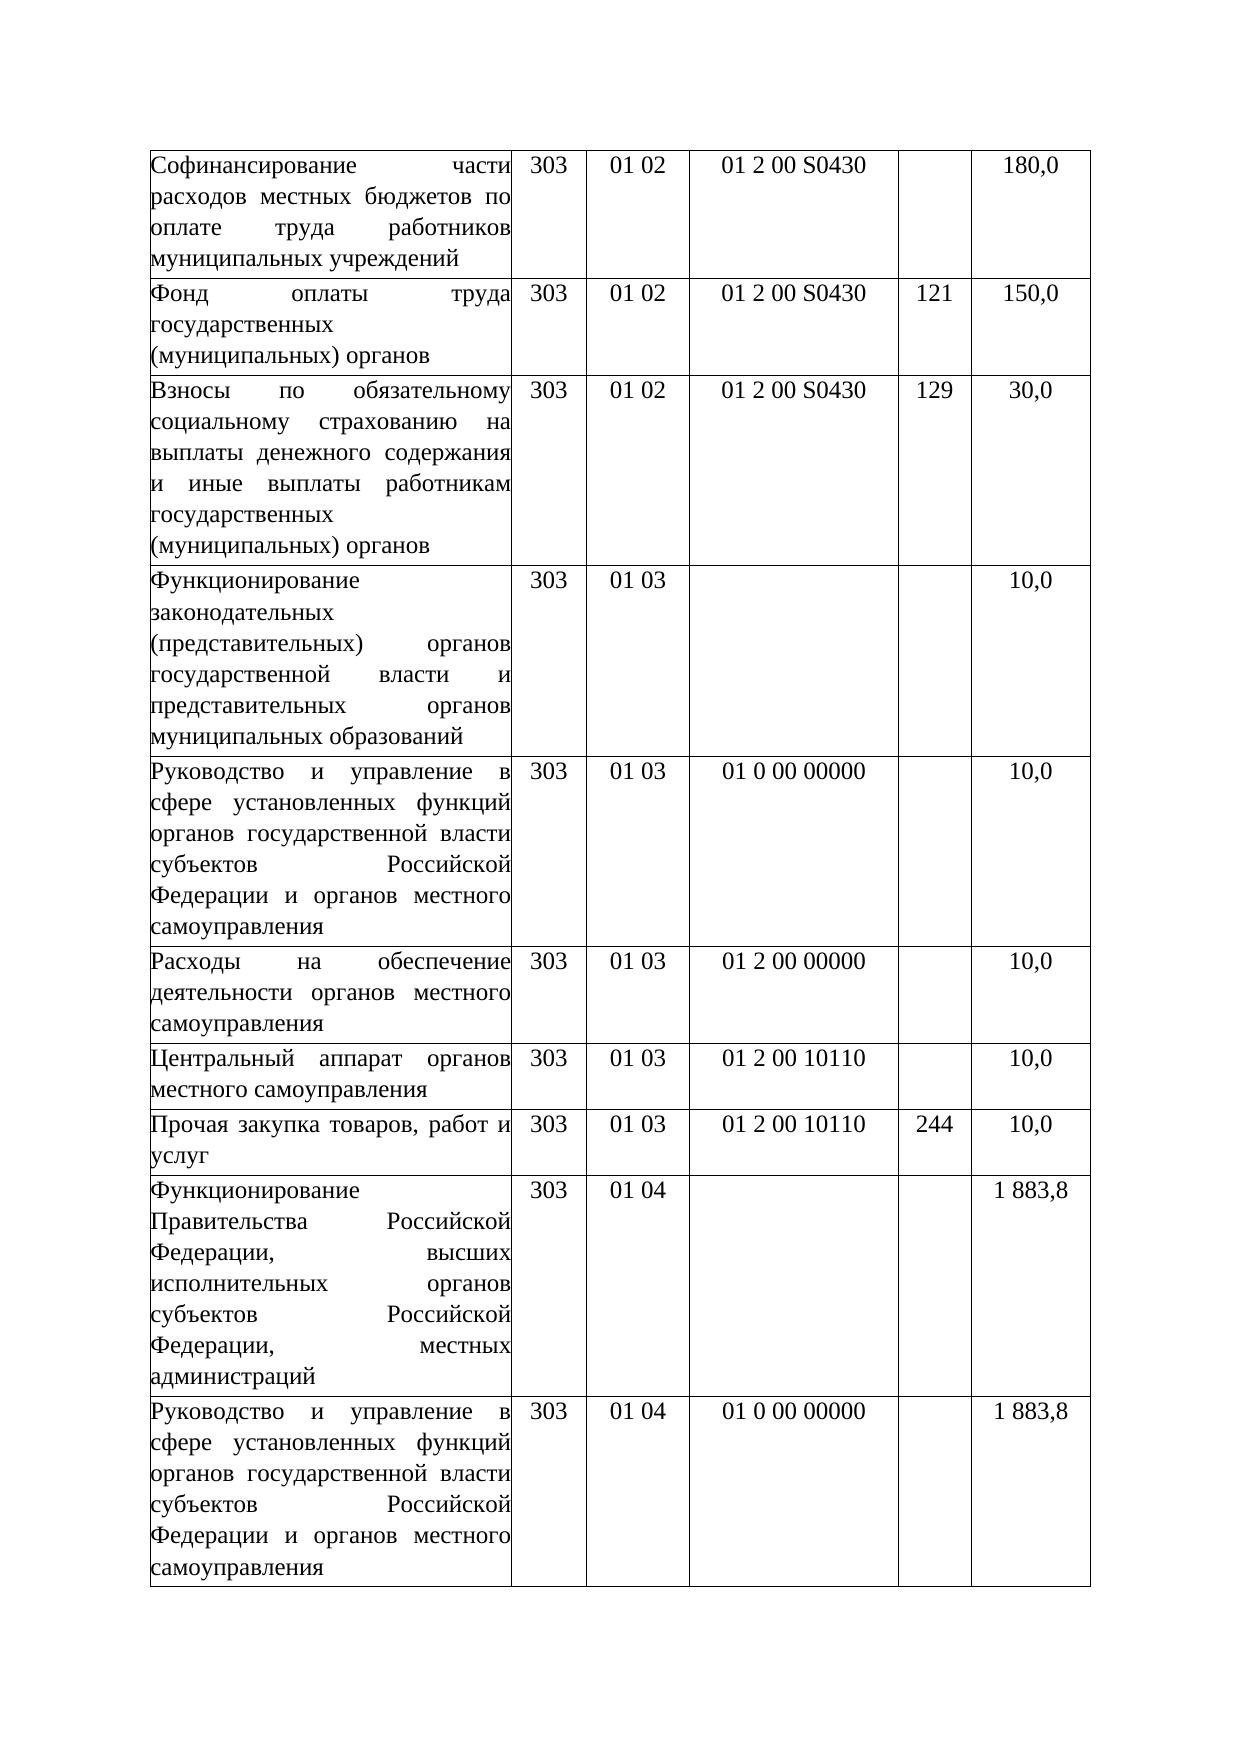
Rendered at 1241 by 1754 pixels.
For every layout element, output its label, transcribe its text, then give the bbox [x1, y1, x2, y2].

table_cell 1 883,8 [972, 1397, 1090, 1586]
table_cell [690, 566, 898, 756]
table_cell Функционирование законодательных (представительных) органов государственной власти и представительных органов муниципальных образований [151, 566, 511, 756]
table_cell [899, 151, 971, 278]
table_cell Взносы по обязательному социальному страхованию на выплаты денежного содержания и иные выплаты работникам государственных (муниципальных) органов [151, 376, 511, 565]
table_cell 01 0 00 00000 [690, 1397, 898, 1586]
table_cell 01 2 00 10110 [690, 1044, 898, 1109]
table_cell Прочая закупка товаров, работ и услуг [151, 1110, 511, 1175]
table_cell 01 2 00 S0430 [690, 279, 898, 375]
table_cell [899, 566, 971, 756]
table_cell [899, 947, 971, 1043]
table_cell 01 2 00 00000 [690, 947, 898, 1043]
table_cell 303 [512, 1044, 586, 1109]
table_cell 303 [512, 757, 586, 946]
table_cell 303 [512, 376, 586, 565]
table_cell 244 [899, 1110, 971, 1175]
table_cell 180,0 [972, 151, 1090, 278]
table_cell 01 2 00 10110 [690, 1110, 898, 1175]
table_cell 01 02 [587, 279, 689, 375]
table_cell 01 02 [587, 376, 689, 565]
table_cell 01 2 00 S0430 [690, 376, 898, 565]
table_cell 01 0 00 00000 [690, 757, 898, 946]
table_cell 129 [899, 376, 971, 565]
table_cell 303 [512, 1397, 586, 1586]
table_cell [899, 757, 971, 946]
table_cell 1 883,8 [972, 1176, 1090, 1396]
table_cell Центральный аппарат органов местного самоуправления [151, 1044, 511, 1109]
table_cell 10,0 [972, 757, 1090, 946]
table_cell Софинансирование части расходов местных бюджетов по оплате труда работников муниципальных учреждений [151, 151, 511, 278]
table_cell [899, 1397, 971, 1586]
table_cell 01 04 [587, 1176, 689, 1396]
table_cell 303 [512, 1176, 586, 1396]
table_cell [690, 1176, 898, 1396]
table_cell 01 02 [587, 151, 689, 278]
table_cell 30,0 [972, 376, 1090, 565]
table_cell 01 03 [587, 1044, 689, 1109]
table_cell 01 03 [587, 1110, 689, 1175]
table_cell Руководство и управление в сфере установленных функций органов государственной власти субъектов Российской Федерации и органов местного самоуправления [151, 757, 511, 946]
table_cell 303 [512, 151, 586, 278]
table_cell Фонд оплаты труда государственных (муниципальных) органов [151, 279, 511, 375]
table_cell 150,0 [972, 279, 1090, 375]
table_cell 303 [512, 279, 586, 375]
table_cell Расходы на обеспечение деятельности органов местного самоуправления [151, 947, 511, 1043]
table_cell 01 04 [587, 1397, 689, 1586]
table_cell 01 03 [587, 947, 689, 1043]
table_cell 10,0 [972, 947, 1090, 1043]
table_cell 01 2 00 S0430 [690, 151, 898, 278]
table_cell Руководство и управление в сфере установленных функций органов государственной власти субъектов Российской Федерации и органов местного самоуправления [151, 1397, 511, 1586]
table_cell Функционирование Правительства Российской Федерации, высших исполнительных органов субъектов Российской Федерации, местных администраций [151, 1176, 511, 1396]
table_cell 01 03 [587, 757, 689, 946]
table_cell [899, 1176, 971, 1396]
table_cell 303 [512, 947, 586, 1043]
table_cell 10,0 [972, 1110, 1090, 1175]
table_cell 121 [899, 279, 971, 375]
table_cell 303 [512, 566, 586, 756]
table_cell 10,0 [972, 1044, 1090, 1109]
table_cell 01 03 [587, 566, 689, 756]
table_cell 10,0 [972, 566, 1090, 756]
table_cell [899, 1044, 971, 1109]
table_cell 303 [512, 1110, 586, 1175]
